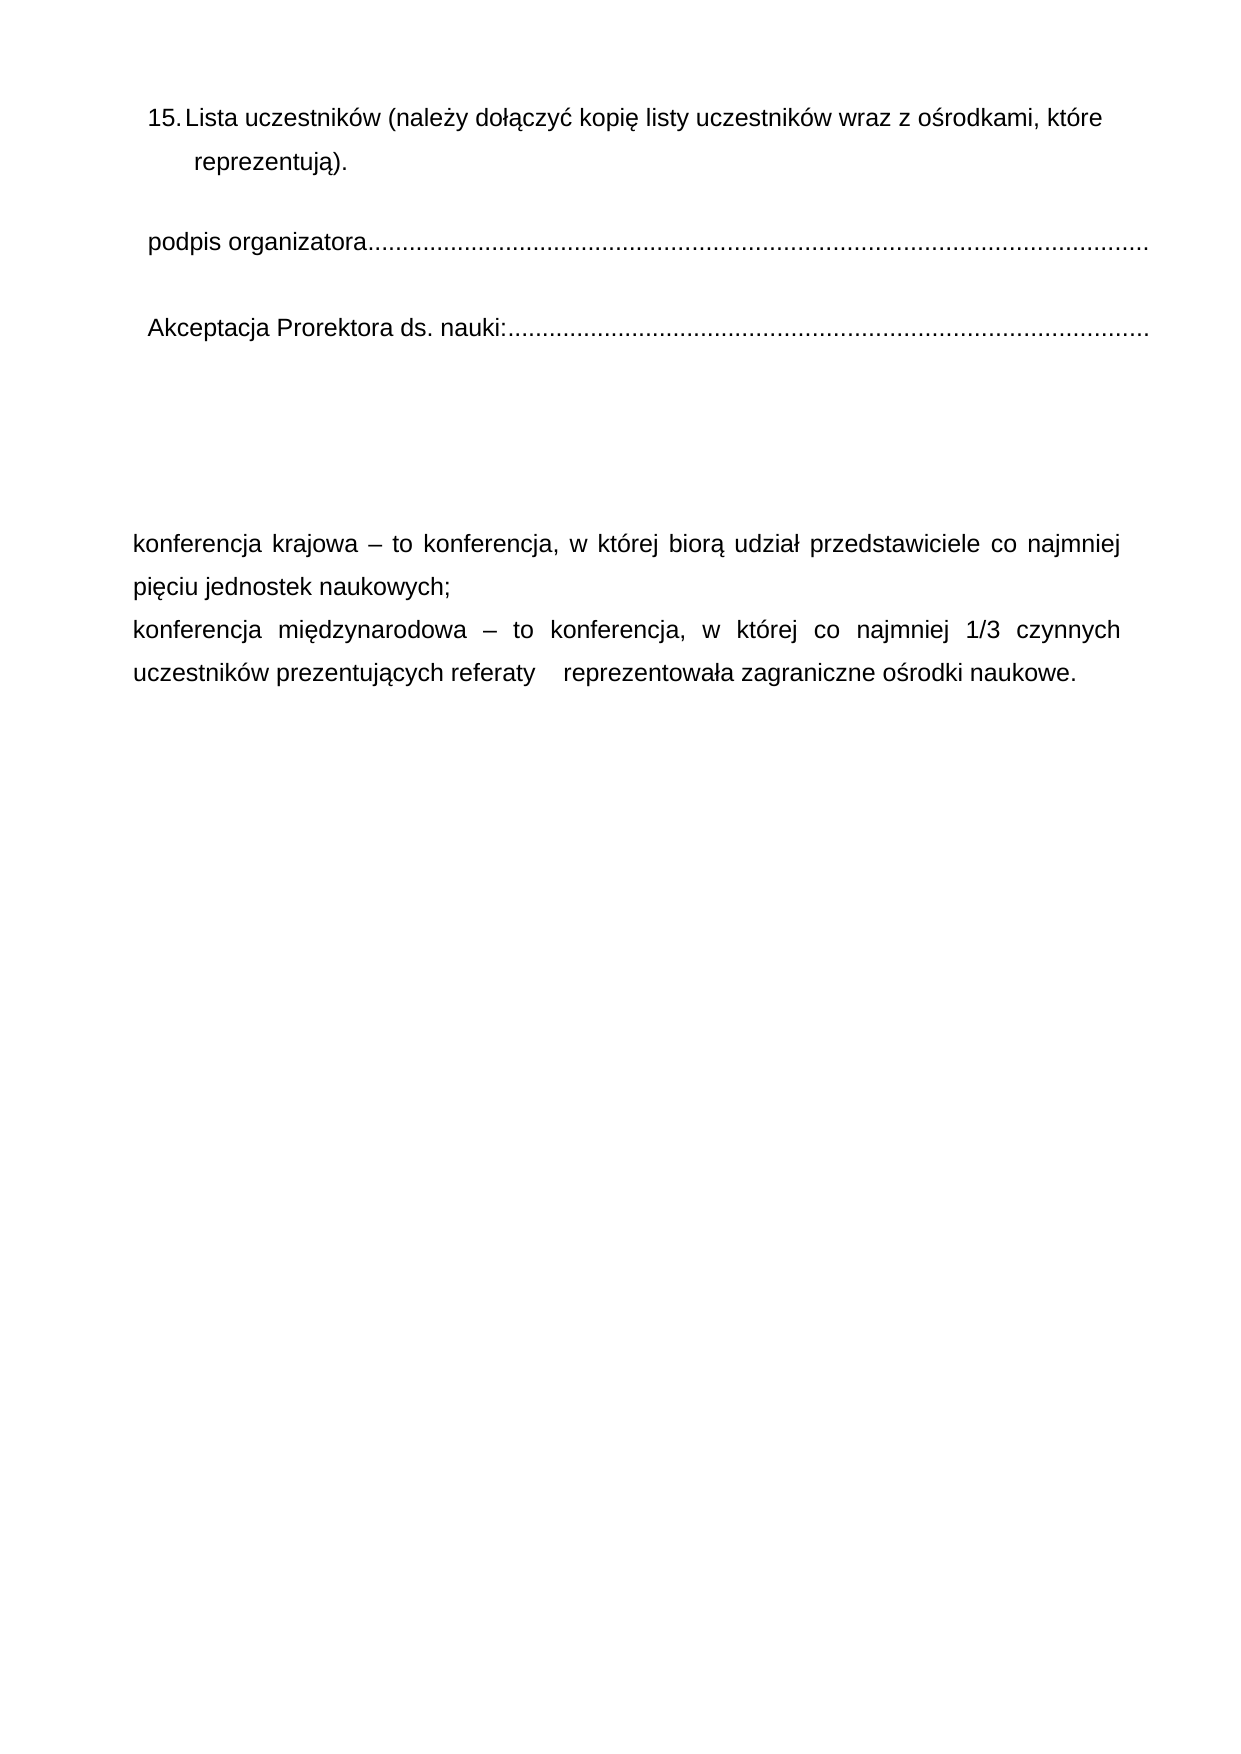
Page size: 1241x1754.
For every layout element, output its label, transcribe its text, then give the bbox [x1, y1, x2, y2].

text podpis organizatora [148, 227, 1122, 256]
text konferencja międzynarodowa – to konferencja, w której co najmniej 1/3 czynnych uczestników prezentujących referaty reprezentowała zagraniczne ośrodki naukowe. [133, 615, 1122, 687]
text Akceptacja Prorektora ds. nauki: [147, 313, 1122, 342]
list Lista uczestników (należy dołączyć kopię listy uczestników wraz z ośrodkami, które reprezentują). [147, 103, 1122, 175]
text konferencja krajowa – to konferencja, w której biorą udział przedstawiciele co najmniej pięciu jednostek naukowych; [133, 529, 1122, 601]
